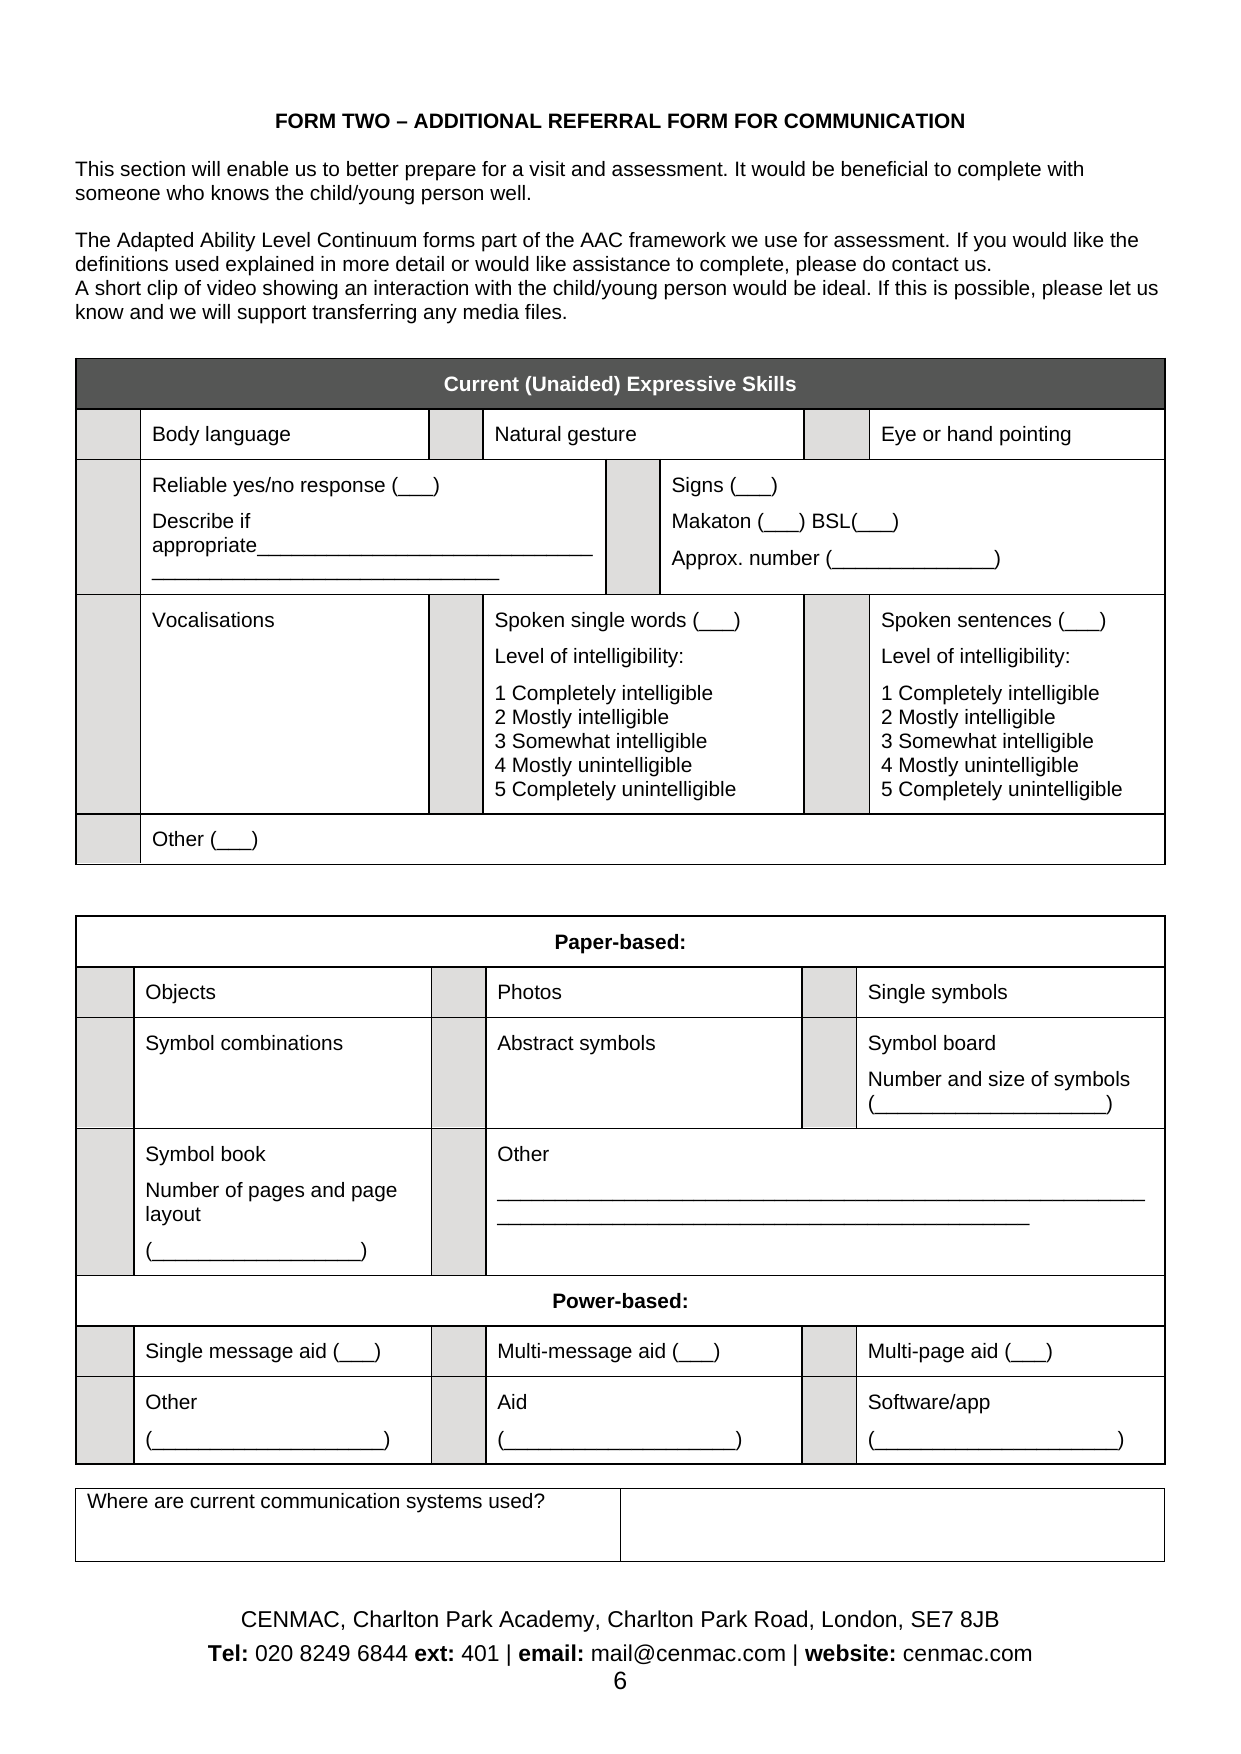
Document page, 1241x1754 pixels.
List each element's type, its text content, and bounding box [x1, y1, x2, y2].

table_cell Signs (___) Makaton (___) BSL(___) Approx. number (______________) [661, 460, 1164, 594]
table_cell [803, 1377, 856, 1463]
table_cell Spoken single words (___) Level of intelligibility: 1 Completely intelligible 2 Mostly intelligible 3 Somewhat intelligible 4 Mostly unintelligible 5 Completely unintelligible [484, 595, 803, 813]
table_cell [77, 815, 140, 863]
table_header Current (Unaided) Expressive Skills [77, 359, 1164, 408]
table_cell Eye or hand pointing [870, 410, 1164, 459]
table_cell Other ______________________________________________________________________________________________________ [487, 1129, 1164, 1275]
table_cell [77, 1377, 133, 1463]
table_cell Symbol combinations [135, 1018, 431, 1127]
table_cell [432, 1129, 485, 1275]
table_cell Other (___) [141, 815, 1164, 863]
table_cell [432, 968, 485, 1016]
table_cell [77, 1018, 133, 1127]
table_cell [432, 1327, 485, 1376]
table_cell [803, 968, 856, 1016]
table_cell Single symbols [857, 968, 1164, 1016]
table_cell Power-based: [77, 1276, 1164, 1325]
table_header Paper-based: [77, 917, 1164, 966]
text The Adapted Ability Level Continuum forms part of the AAC framework we use for assessment. If you would like the definitions used explained in more detail or would like assistance to complete, please do contact us. [75, 228, 1165, 276]
table_cell Body language [141, 410, 428, 459]
table_cell Photos [487, 968, 801, 1016]
table_cell Abstract symbols [487, 1018, 801, 1127]
table_cell [77, 1129, 133, 1275]
table_cell [77, 460, 140, 594]
table_cell [430, 410, 482, 459]
table_cell Objects [135, 968, 431, 1016]
table_cell [77, 595, 140, 813]
table_cell Single message aid (___) [135, 1327, 431, 1376]
table_cell [805, 410, 869, 459]
table_cell [803, 1018, 856, 1127]
table_cell [607, 460, 659, 594]
table_cell Symbol board Number and size of symbols (____________________) [857, 1018, 1164, 1127]
table_cell Symbol book Number of pages and page layout (__________________) [135, 1129, 431, 1275]
table_cell Aid (____________________) [487, 1377, 801, 1463]
table_cell [432, 1377, 485, 1463]
table_cell Reliable yes/no response (___) Describe if appropriate___________________________________________________________ [141, 460, 605, 594]
table_cell [77, 1327, 133, 1376]
text This section will enable us to better prepare for a visit and assessment. It would be beneficial to complete with someone who knows the child/young person well. [75, 156, 1165, 204]
table_header [621, 1489, 1164, 1561]
table_cell [77, 968, 133, 1016]
table_cell [805, 595, 869, 813]
table_cell [432, 1018, 485, 1127]
table_cell Spoken sentences (___) Level of intelligibility: 1 Completely intelligible 2 Mostly intelligible 3 Somewhat intelligible 4 Mostly unintelligible 5 Completely unintelligible [870, 595, 1164, 813]
table_header Where are current communication systems used? [76, 1489, 620, 1561]
table_cell [77, 410, 140, 459]
text FORM TWO – ADDITIONAL REFERRAL FORM FOR COMMUNICATION [75, 108, 1165, 132]
text A short clip of video showing an interaction with the child/young person would be ideal. If this is possible, please let us know and we will support transferring any media files. [75, 276, 1165, 324]
table_cell Other (____________________) [135, 1377, 431, 1463]
table_cell Multi-page aid (___) [857, 1327, 1164, 1376]
table_cell [803, 1327, 856, 1376]
table_cell [430, 595, 482, 813]
table_cell Multi-message aid (___) [487, 1327, 801, 1376]
table_cell Vocalisations [141, 595, 428, 813]
table_cell Natural gesture [484, 410, 803, 459]
table_cell Software/app (_____________________) [857, 1377, 1164, 1463]
